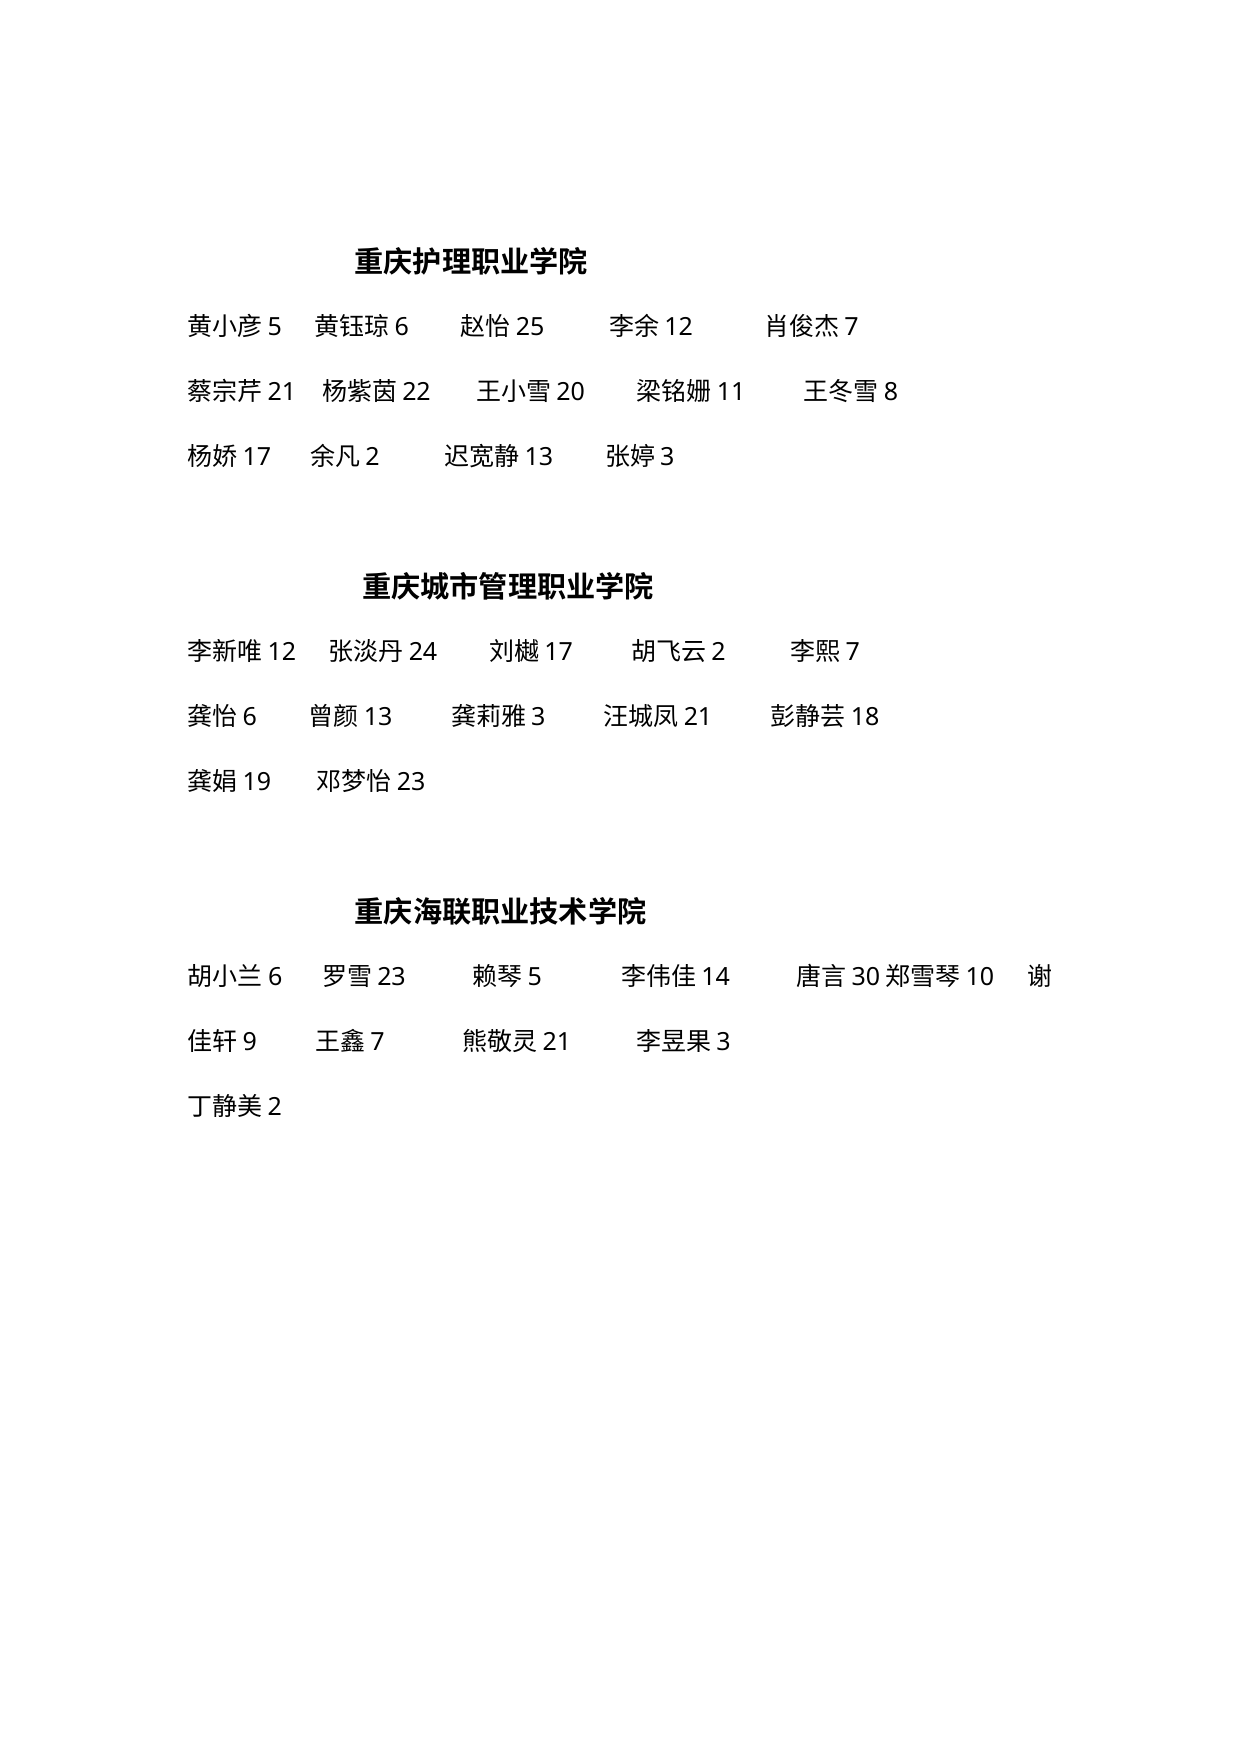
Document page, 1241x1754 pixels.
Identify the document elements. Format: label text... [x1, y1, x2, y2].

text 龚怡6 曾颜13 龚莉雅3 汪城凤21 彭静芸18 [187, 682, 1053, 747]
text 胡小兰6 罗雪23 赖琴5 李伟佳14 唐言30郑雪琴10 谢佳轩9 王鑫7 熊敬灵21 李昱果3 [187, 942, 1053, 1072]
text 重庆海联职业技术学院 [187, 877, 1053, 942]
text 杨娇17 余凡2 迟宽静13 张婷3 [187, 422, 1053, 487]
text 李新唯12 张淡丹24 刘樾17 胡飞云2 李熙7 [187, 617, 1053, 682]
text 黄小彦5 黄钰琼6 赵怡25 李余12 肖俊杰7 [187, 292, 1053, 357]
text 丁静美2 [187, 1072, 1053, 1137]
text 龚娟19 邓梦怡23 [187, 747, 1053, 812]
text 蔡宗芹21 杨紫茵22 王小雪20 梁铭姗11 王冬雪8 [187, 357, 1053, 422]
text 重庆城市管理职业学院 [187, 552, 1053, 617]
text 重庆护理职业学院 [187, 227, 1053, 292]
